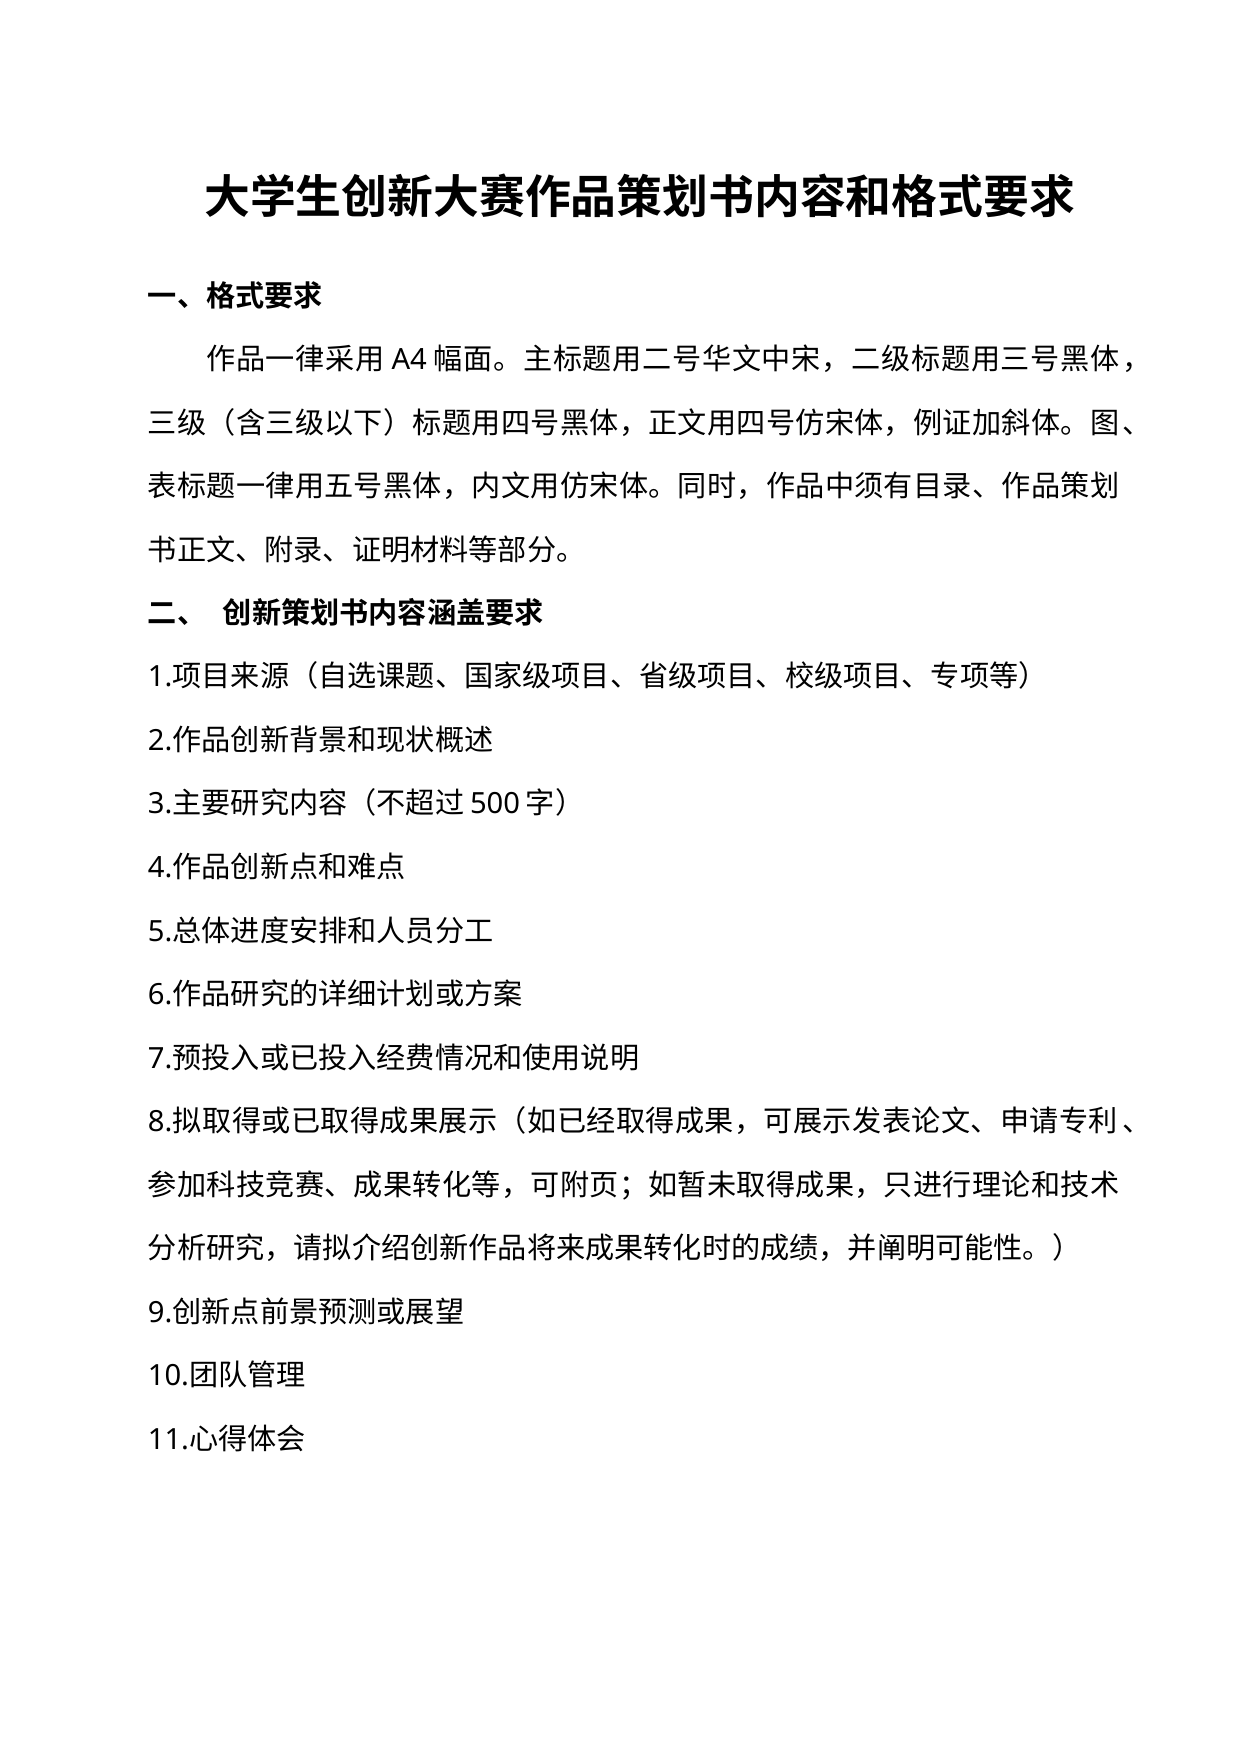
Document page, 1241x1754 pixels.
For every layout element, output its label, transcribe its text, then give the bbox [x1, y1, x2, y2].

text 作品一律采用A4幅面。主标题用二号华文中宋，二级标题用三号黑体，三级（含三级以下）标题用四号黑体，正文用四号仿宋体，例证加斜体。图、表标题一律用五号黑体，内文用仿宋体。同时，作品中须有目录、作品策划书正文、附录、证明材料等部分。 [148, 336, 1122, 568]
text 1.项目来源（自选课题、国家级项目、省级项目、校级项目、专项等） [148, 653, 1122, 695]
text 大学生创新大赛作品策划书内容和格式要求 [148, 160, 1122, 227]
text 9.创新点前景预测或展望 [148, 1288, 1122, 1331]
text 7.预投入或已投入经费情况和使用说明 [148, 1034, 1122, 1077]
text 3.主要研究内容（不超过500字） [148, 780, 1122, 822]
text 2.作品创新背景和现状概述 [148, 716, 1122, 759]
text 11.心得体会 [148, 1415, 1122, 1458]
text 10.团队管理 [148, 1352, 1122, 1394]
text 6.作品研究的详细计划或方案 [148, 971, 1122, 1013]
text 5.总体进度安排和人员分工 [148, 907, 1122, 949]
list 创新策划书内容涵盖要求 [148, 589, 1122, 632]
text 一、格式要求 [148, 272, 1122, 314]
text 8.拟取得或已取得成果展示（如已经取得成果，可展示发表论文、申请专利、参加科技竞赛、成果转化等，可附页；如暂未取得成果，只进行理论和技术分析研究，请拟介绍创新作品将来成果转化时的成绩，并阐明可能性。） [148, 1098, 1122, 1267]
text 4.作品创新点和难点 [148, 843, 1122, 886]
